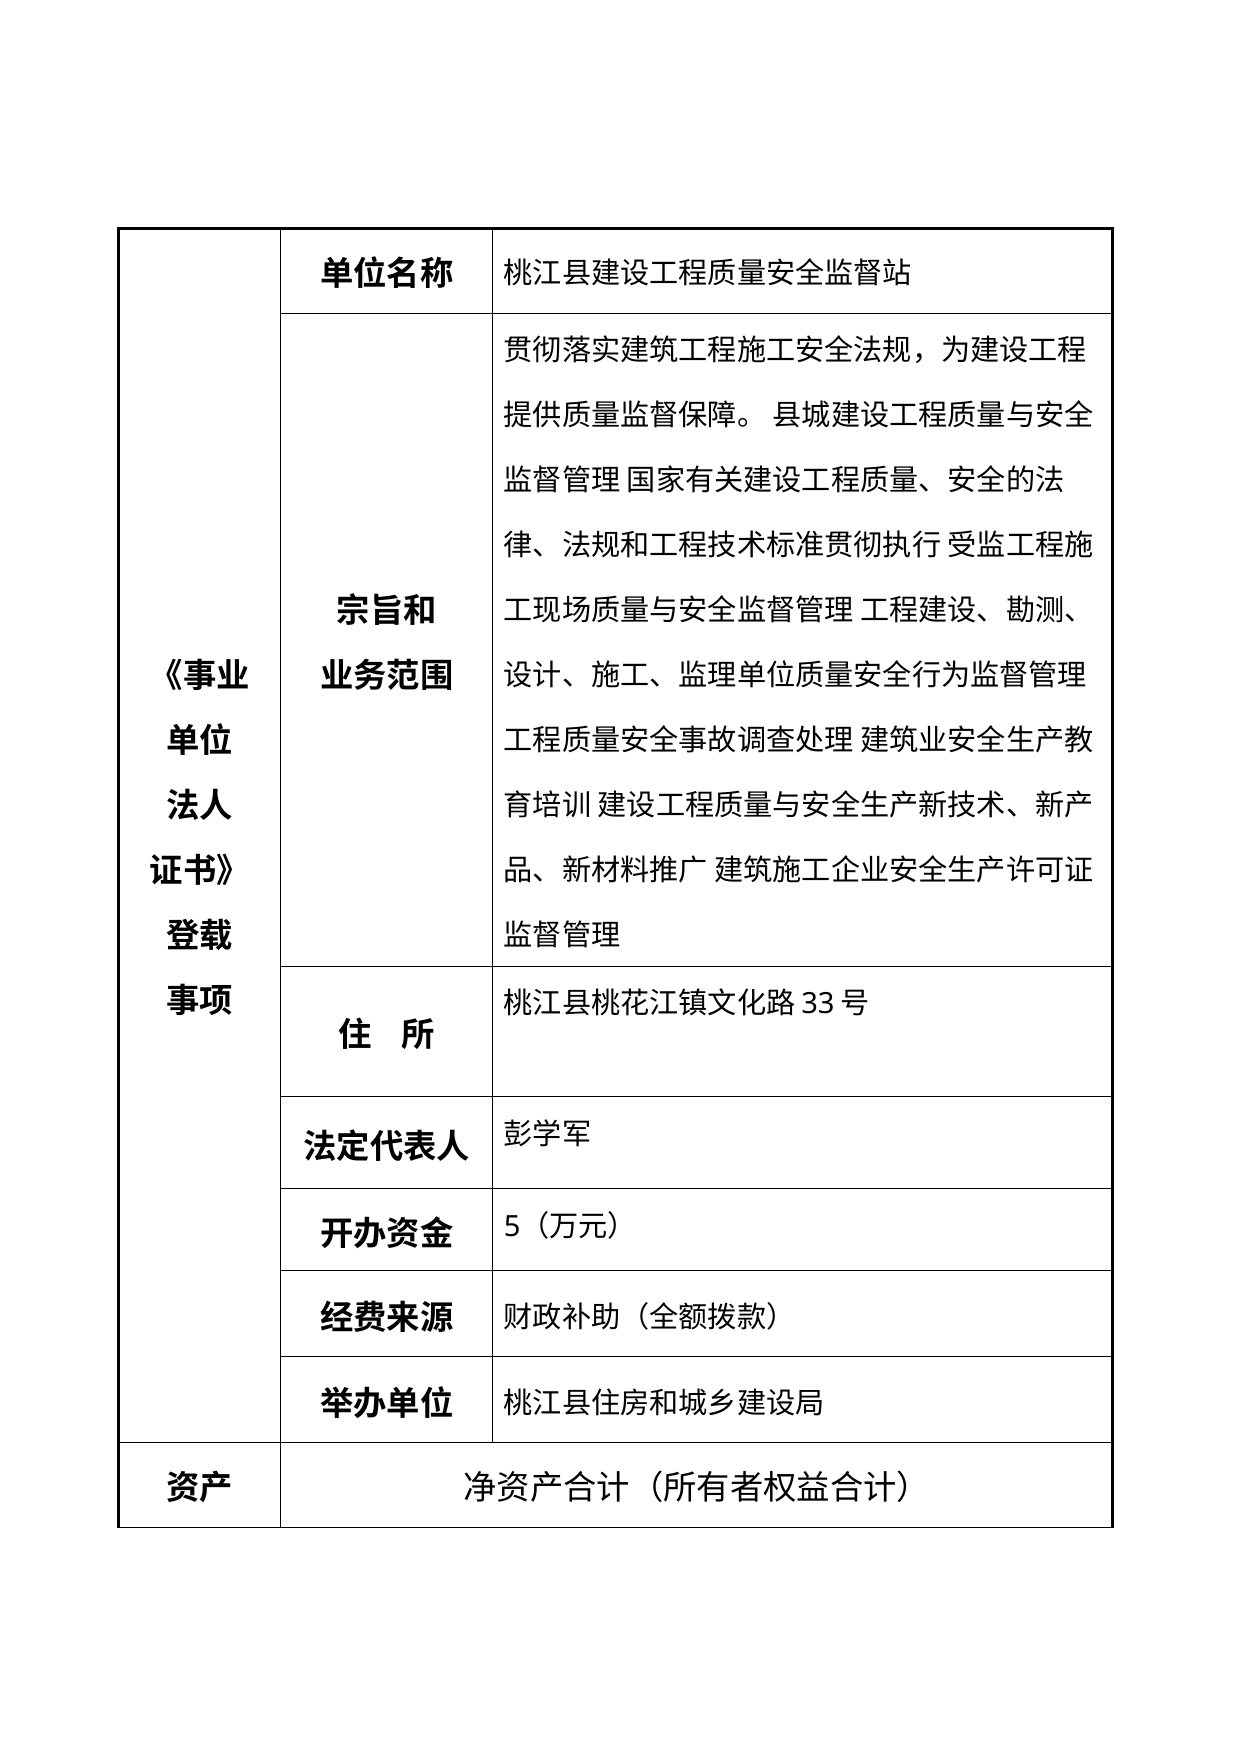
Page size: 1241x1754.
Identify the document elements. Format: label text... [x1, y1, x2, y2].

table_header 《事业 单位 法人 证书》 登载 事项 [120, 230, 280, 1442]
table_cell 财政补助（全额拨款） [493, 1271, 1111, 1356]
table_cell 法定代表人 [281, 1097, 492, 1188]
table_cell 住 所 [281, 967, 492, 1096]
table_cell 开办资金 [281, 1189, 492, 1270]
table_cell 5（万元） [493, 1189, 1111, 1270]
table_cell 资产 损益 情况 [120, 1443, 280, 1527]
table_cell 贯彻落实建筑工程施工安全法规，为建设工程提供质量监督保障。 县城建设工程质量与安全监督管理 国家有关建设工程质量、安全的法律、法规和工程技术标准贯彻执行 受监工程施工现场质量与安全监督管理 工程建设、勘测、设计、施工、监理单位质量安全行为监督管理 工程质量安全事故调查处理 建筑业安全生产教育培训 建设工程质量与安全生产新技术、新产品、新材料推广 建筑施工企业安全生产许可证监督管理 [493, 314, 1111, 966]
table_cell 宗旨和 业务范围 [281, 314, 492, 966]
table_cell 桃江县桃花江镇文化路33号 [493, 967, 1111, 1096]
table_cell 桃江县住房和城乡建设局 [493, 1357, 1111, 1442]
table_cell 净资产合计（所有者权益合计） [281, 1443, 1111, 1527]
table_cell 经费来源 [281, 1271, 492, 1356]
table_header 单位名称 [281, 230, 492, 312]
table_cell 举办单位 [281, 1357, 492, 1442]
table_header 桃江县建设工程质量安全监督站 [493, 230, 1111, 312]
table_cell 彭学军 [493, 1097, 1111, 1188]
